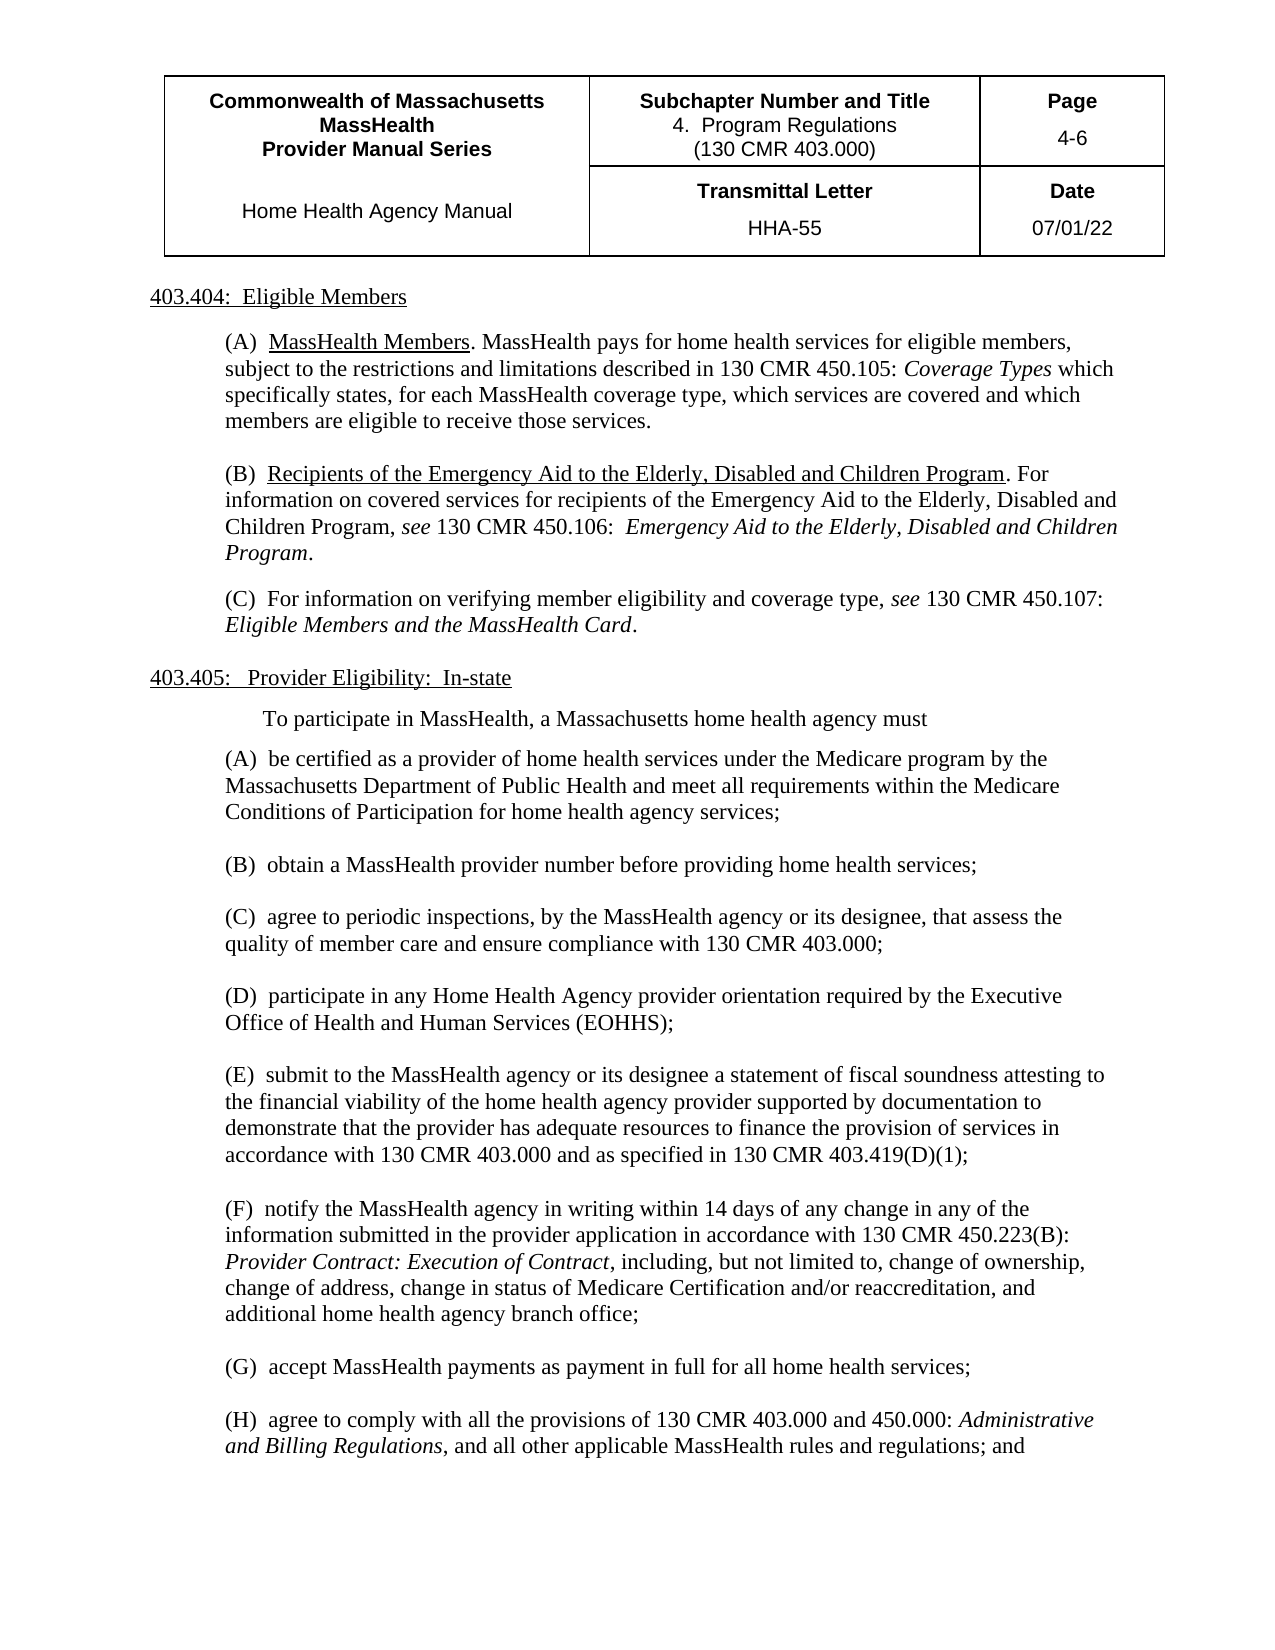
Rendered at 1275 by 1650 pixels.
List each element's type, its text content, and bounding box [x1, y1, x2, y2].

text quality of member care and ensure compliance with 130 CMR 403.000; [225, 930, 1125, 956]
table_cell Transmittal Letter HHA-55 [590, 167, 979, 255]
text (F) notify the MassHealth agency in writing within 14 days of any change in any of the information submitted in the provider application in accordance with 130 CMR 450.223(B): Provider Contract: Execution of Contract, including, but not limited to, change of ownership, change of address, change in status of Medicare Certification and/or reaccreditation, and additional home health agency branch office; [225, 1195, 1125, 1327]
text (H) agree to comply with all the provisions of 130 CMR 403.000 and 450.000: Administrative and Billing Regulations, and all other applicable MassHealth rules and regulations; and [225, 1406, 1125, 1458]
text 403.405: Provider Eligibility: In-state [150, 664, 1125, 690]
table_header Page 4-6 [981, 77, 1164, 165]
text (G) accept MassHealth payments as payment in full for all home health services; [225, 1353, 1125, 1379]
text 403.404: Eligible Members [150, 283, 1125, 309]
table_header Subchapter Number and Title 4. Program Regulations (130 CMR 403.000) [590, 77, 979, 165]
table_cell Date 07/01/22 [981, 167, 1164, 255]
table_header Commonwealth of Massachusetts MassHealth Provider Manual Series [165, 77, 589, 165]
text To participate in MassHealth, a Massachusetts home health agency must [225, 704, 1125, 731]
list (E) submit to the MassHealth agency or its designee a statement of fiscal soundness attesting to the financial viability of the home health agency provider supported by documentation to demonstrate that the provider has adequate resources to finance the provision of services in accordance with 130 CMR 403.000 and as specified in 130 CMR 403.419(D)(1); [225, 1062, 1125, 1167]
text (A) be certified as a provider of home health services under the Medicare program by the Massachusetts Department of Public Health and meet all requirements within the Medicare Conditions of Participation for home health agency services; [225, 745, 1125, 824]
list (D) participate in any Home Health Agency provider orientation required by the Executive Office of Health and Human Services (EOHHS); [225, 982, 1125, 1035]
text (B) obtain a MassHealth provider number before providing home health services; [225, 851, 1125, 877]
table_cell Home Health Agency Manual [165, 165, 589, 255]
list (C) agree to periodic inspections, by the MassHealth agency or its designee, that assess the [225, 903, 1125, 930]
text (C) For information on verifying member eligibility and coverage type, see 130 CMR 450.107: Eligible Members and the MassHealth Card. [225, 585, 1125, 637]
text (B) Recipients of the Emergency Aid to the Elderly, Disabled and Children Program. For information on covered services for recipients of the Emergency Aid to the Elderly, Disabled and Children Program, see 130 CMR 450.106: Emergency Aid to the Elderly, Disabled and Children Program. [225, 460, 1125, 566]
text (A) MassHealth Members. MassHealth pays for home health services for eligible members, subject to the restrictions and limitations described in 130 CMR 450.105: Coverage Types which specifically states, for each MassHealth coverage type, which services are covered and which members are eligible to receive those services. [225, 328, 1125, 434]
